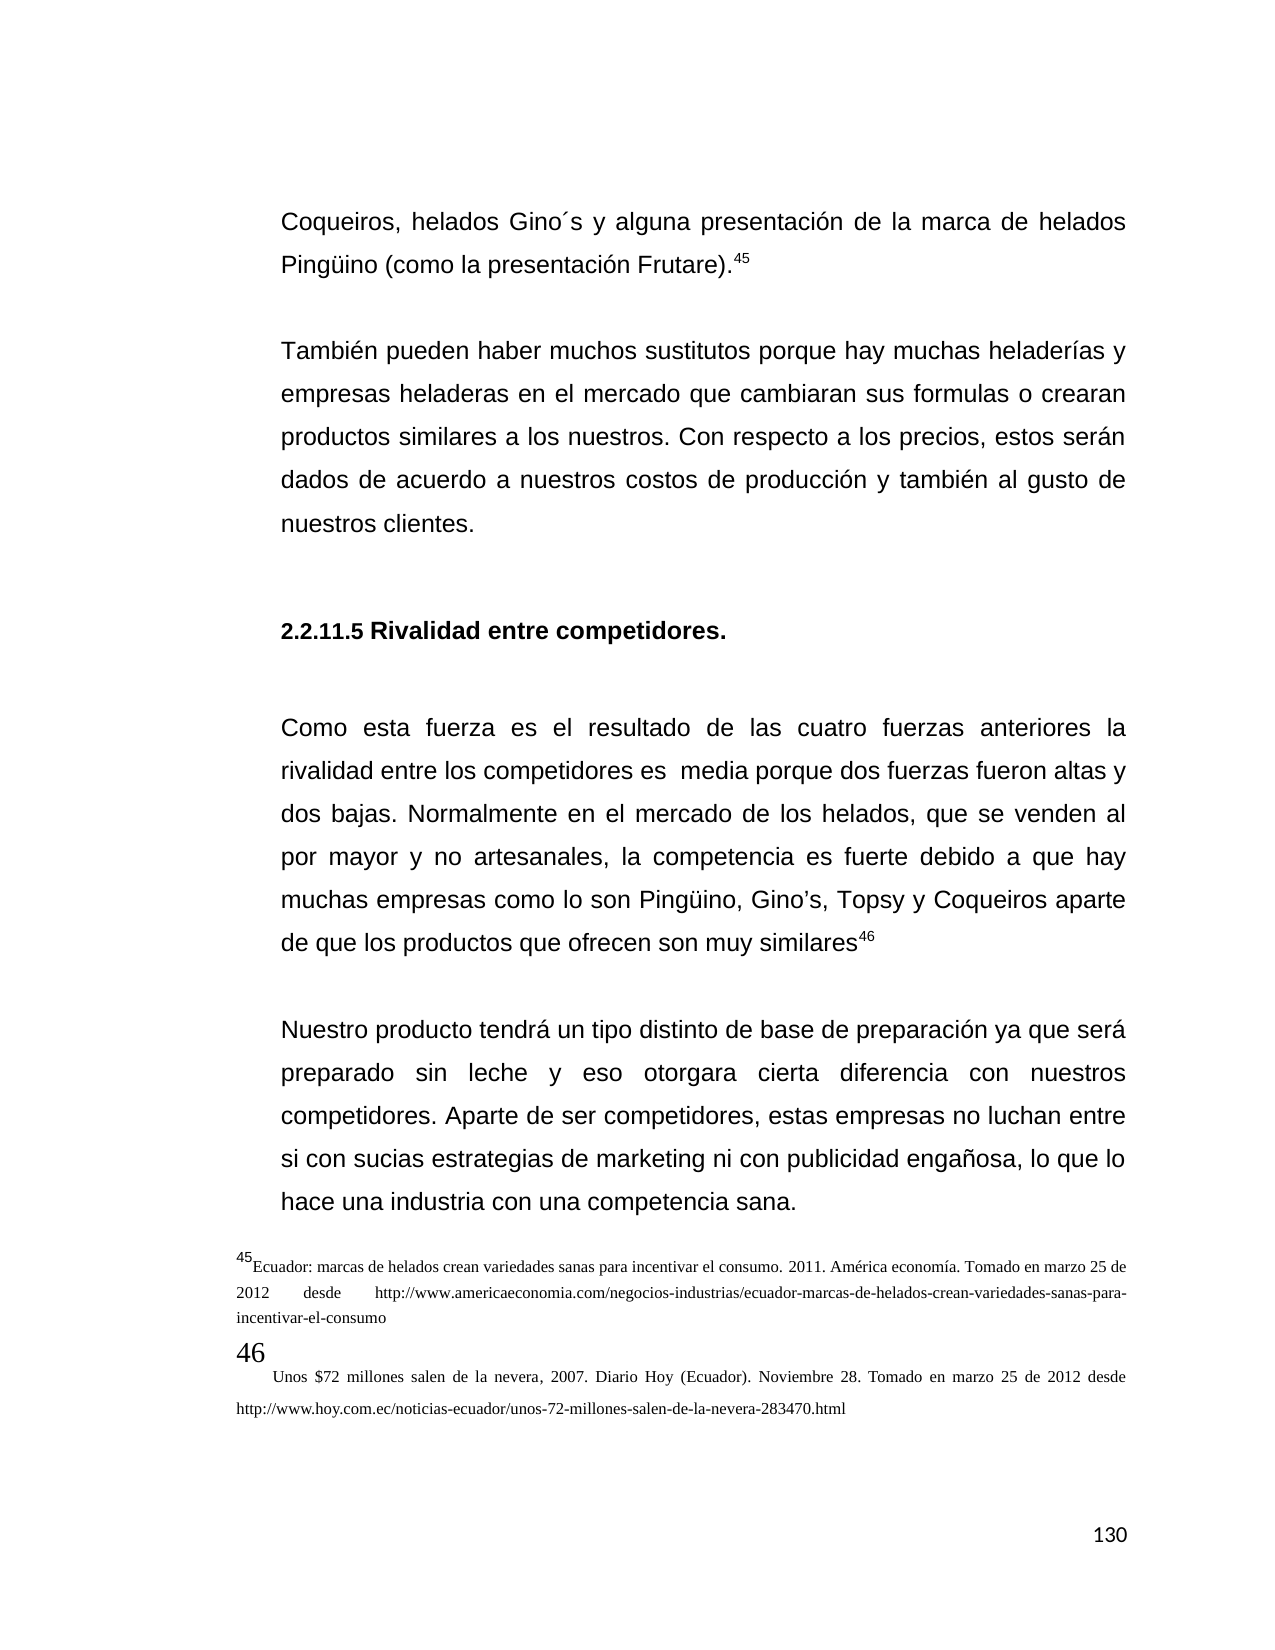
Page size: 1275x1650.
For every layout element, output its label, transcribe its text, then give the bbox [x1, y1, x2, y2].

text Nuestro producto tendrá un tipo distinto de base de preparación ya que será preparado sin leche y eso otorgara cierta diferencia con nuestros competidores. Aparte de ser competidores, estas empresas no luchan entre si con sucias estrategias de marketing ni con publicidad engañosa, lo que lo hace una industria con una competencia sana. [281, 1014, 1127, 1216]
subtitle 2.2.11.5 Rivalidad entre competidores. [236, 616, 1127, 644]
text Como esta fuerza es el resultado de las cuatro fuerzas anteriores la rivalidad entre los competidores es media porque dos fuerzas fueron altas y dos bajas. Normalmente en el mercado de los helados, que se venden al por mayor y no artesanales, la competencia es fuerte debido a que hay muchas empresas como lo son Pingüino, Gino’s, Topsy y Coqueiros aparte de que los productos que ofrecen son muy similares [281, 713, 1127, 957]
text También pueden haber muchos sustitutos porque hay muchas heladerías y empresas heladeras en el mercado que cambiaran sus formulas o crearan productos similares a los nuestros. Con respecto a los precios, estos serán dados de acuerdo a nuestros costos de producción y también al gusto de nuestros clientes. [281, 336, 1127, 537]
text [281, 207, 1127, 279]
